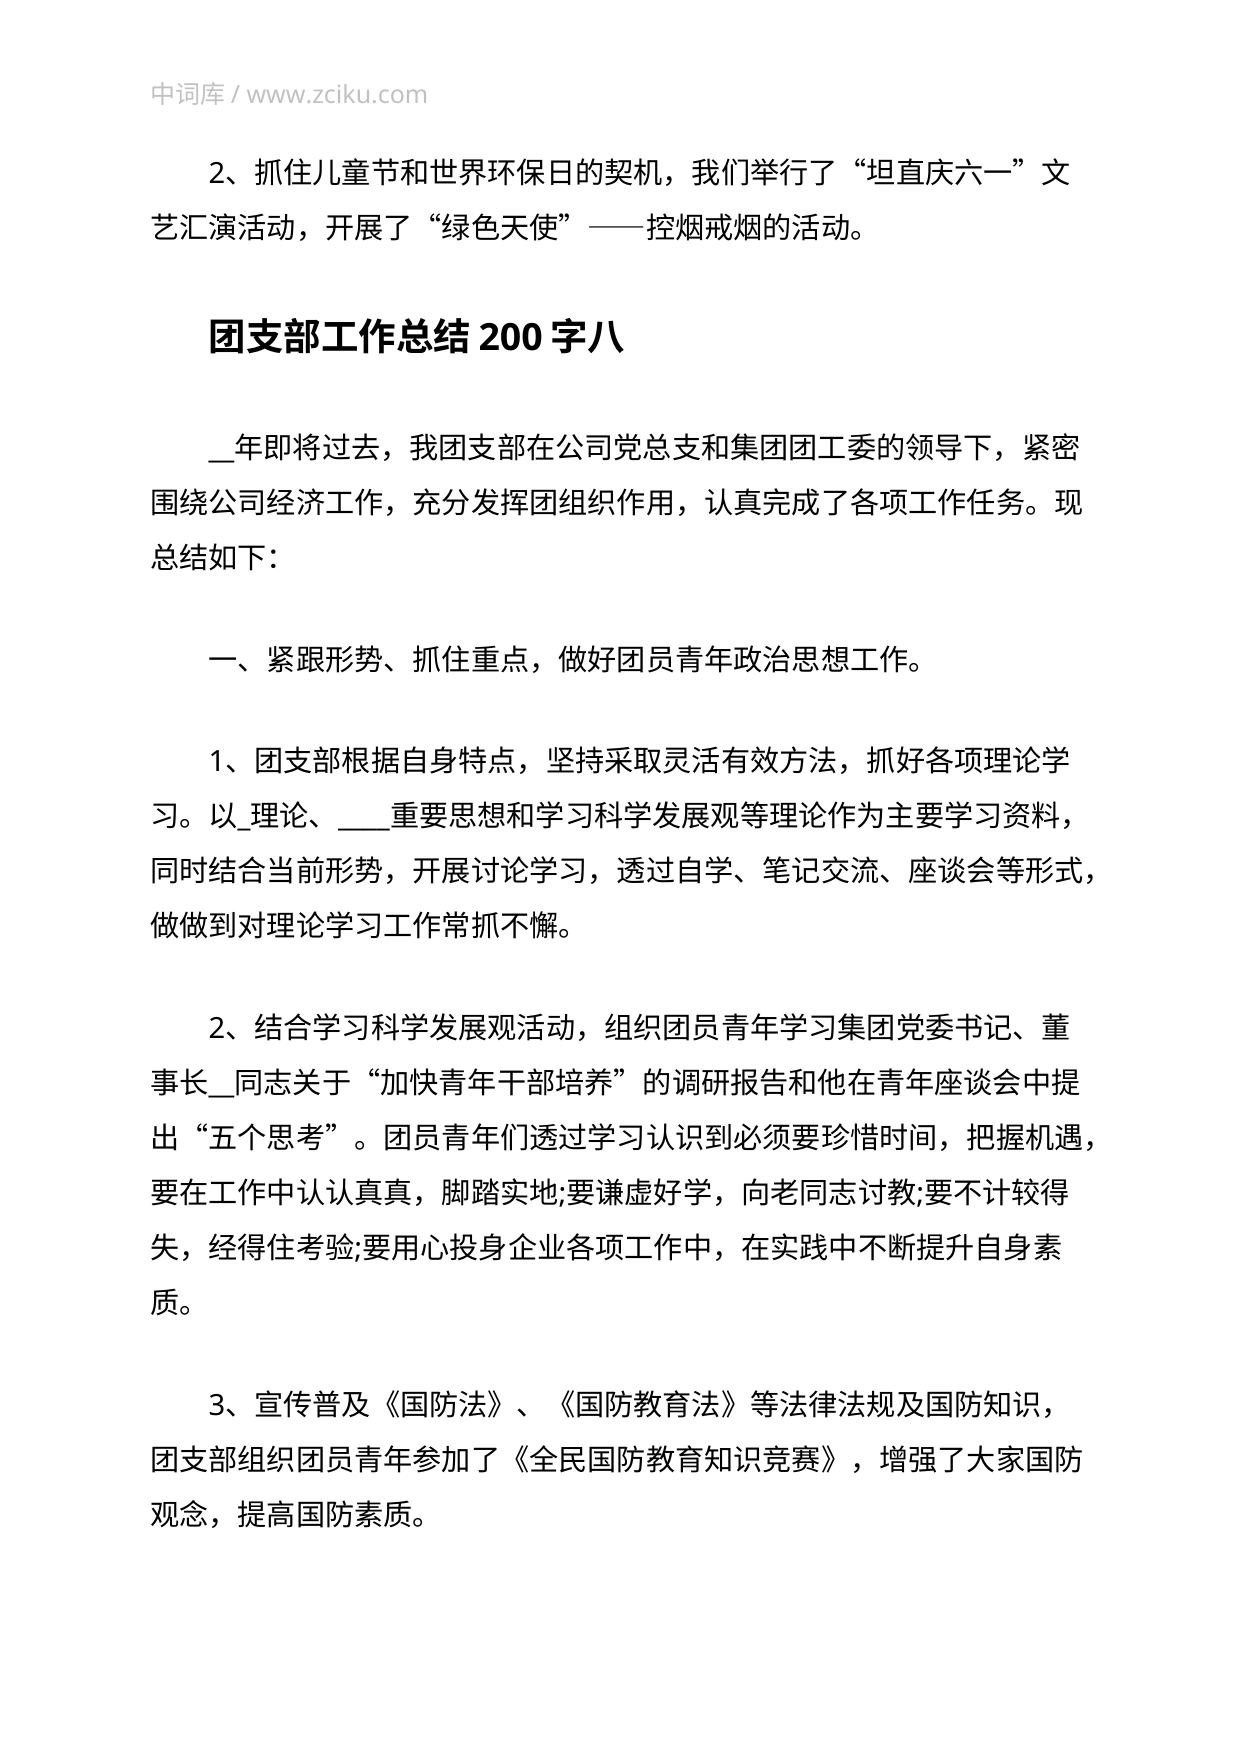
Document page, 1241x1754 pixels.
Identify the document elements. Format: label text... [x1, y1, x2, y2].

text 一、紧跟形势、抓住重点，做好团员青年政治思想工作。 [150, 636, 1090, 678]
text 2、结合学习科学发展观活动，组织团员青年学习集团党委书记、董事长__同志关于“加快青年干部培养”的调研报告和他在青年座谈会中提出“五个思考”。团员青年们透过学习认识到必须要珍惜时间，把握机遇，要在工作中认认真真，脚踏实地;要谦虚好学，向老同志讨教;要不计较得失，经得住考验;要用心投身企业各项工作中，在实践中不断提升自身素质。 [150, 1004, 1090, 1322]
text 3、宣传普及《国防法》、《国防教育法》等法律法规及国防知识，团支部组织团员青年参加了《全民国防教育知识竞赛》，增强了大家国防观念，提高国防素质。 [150, 1381, 1090, 1533]
text 2、抓住儿童节和世界环保日的契机，我们举行了“坦直庆六一”文艺汇演活动，开展了“绿色天使”——控烟戒烟的活动。 [150, 150, 1090, 247]
text 1、团支部根据自身特点，坚持采取灵活有效方法，抓好各项理论学习。以_理论、____重要思想和学习科学发展观等理论作为主要学习资料，同时结合当前形势，开展讨论学习，透过自学、笔记交流、座谈会等形式，做做到对理论学习工作常抓不懈。 [150, 738, 1090, 945]
text 团支部工作总结200字八 [150, 307, 1090, 361]
text __年即将过去，我团支部在公司党总支和集团团工委的领导下，紧密围绕公司经济工作，充分发挥团组织作用，认真完成了各项工作任务。现总结如下： [150, 424, 1090, 577]
